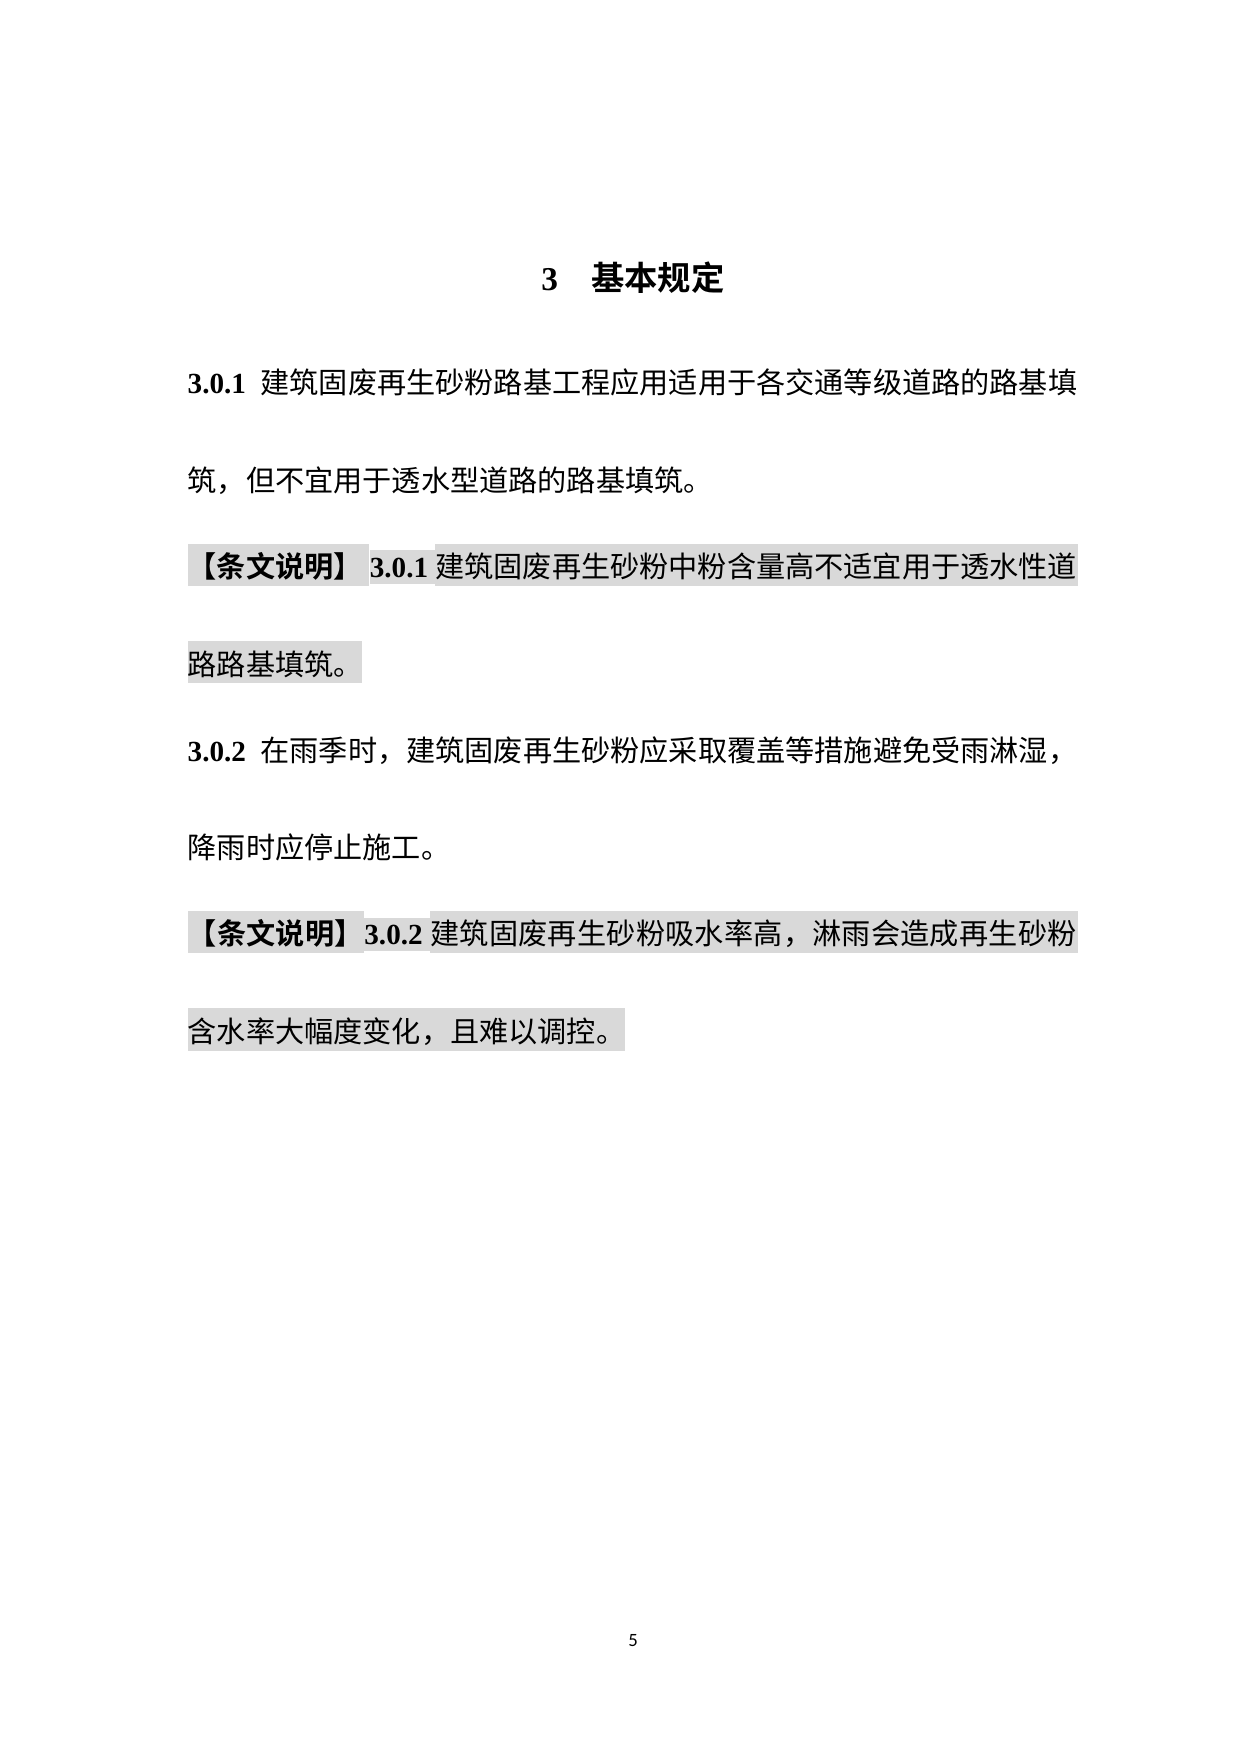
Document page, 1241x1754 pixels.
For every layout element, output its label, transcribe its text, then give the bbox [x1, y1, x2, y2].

text 3.0.1 建筑固废再生砂粉路基工程应用适用于各交通等级道路的路基填筑，但不宜用于透水型道路的路基填筑。 [187, 348, 1078, 511]
text 【条文说明】3.0.2 建筑固废再生砂粉吸水率高，淋雨会造成再生砂粉含水率大幅度变化，且难以调控。 [187, 899, 1078, 1062]
text 【条文说明】 3.0.1 建筑固废再生砂粉中粉含量高不适宜用于透水性道路路基填筑。 [187, 532, 1078, 695]
subtitle 3 基本规定 [187, 243, 1078, 308]
text 3.0.2 在雨季时，建筑固废再生砂粉应采取覆盖等措施避免受雨淋湿，降雨时应停止施工。 [187, 716, 1078, 878]
